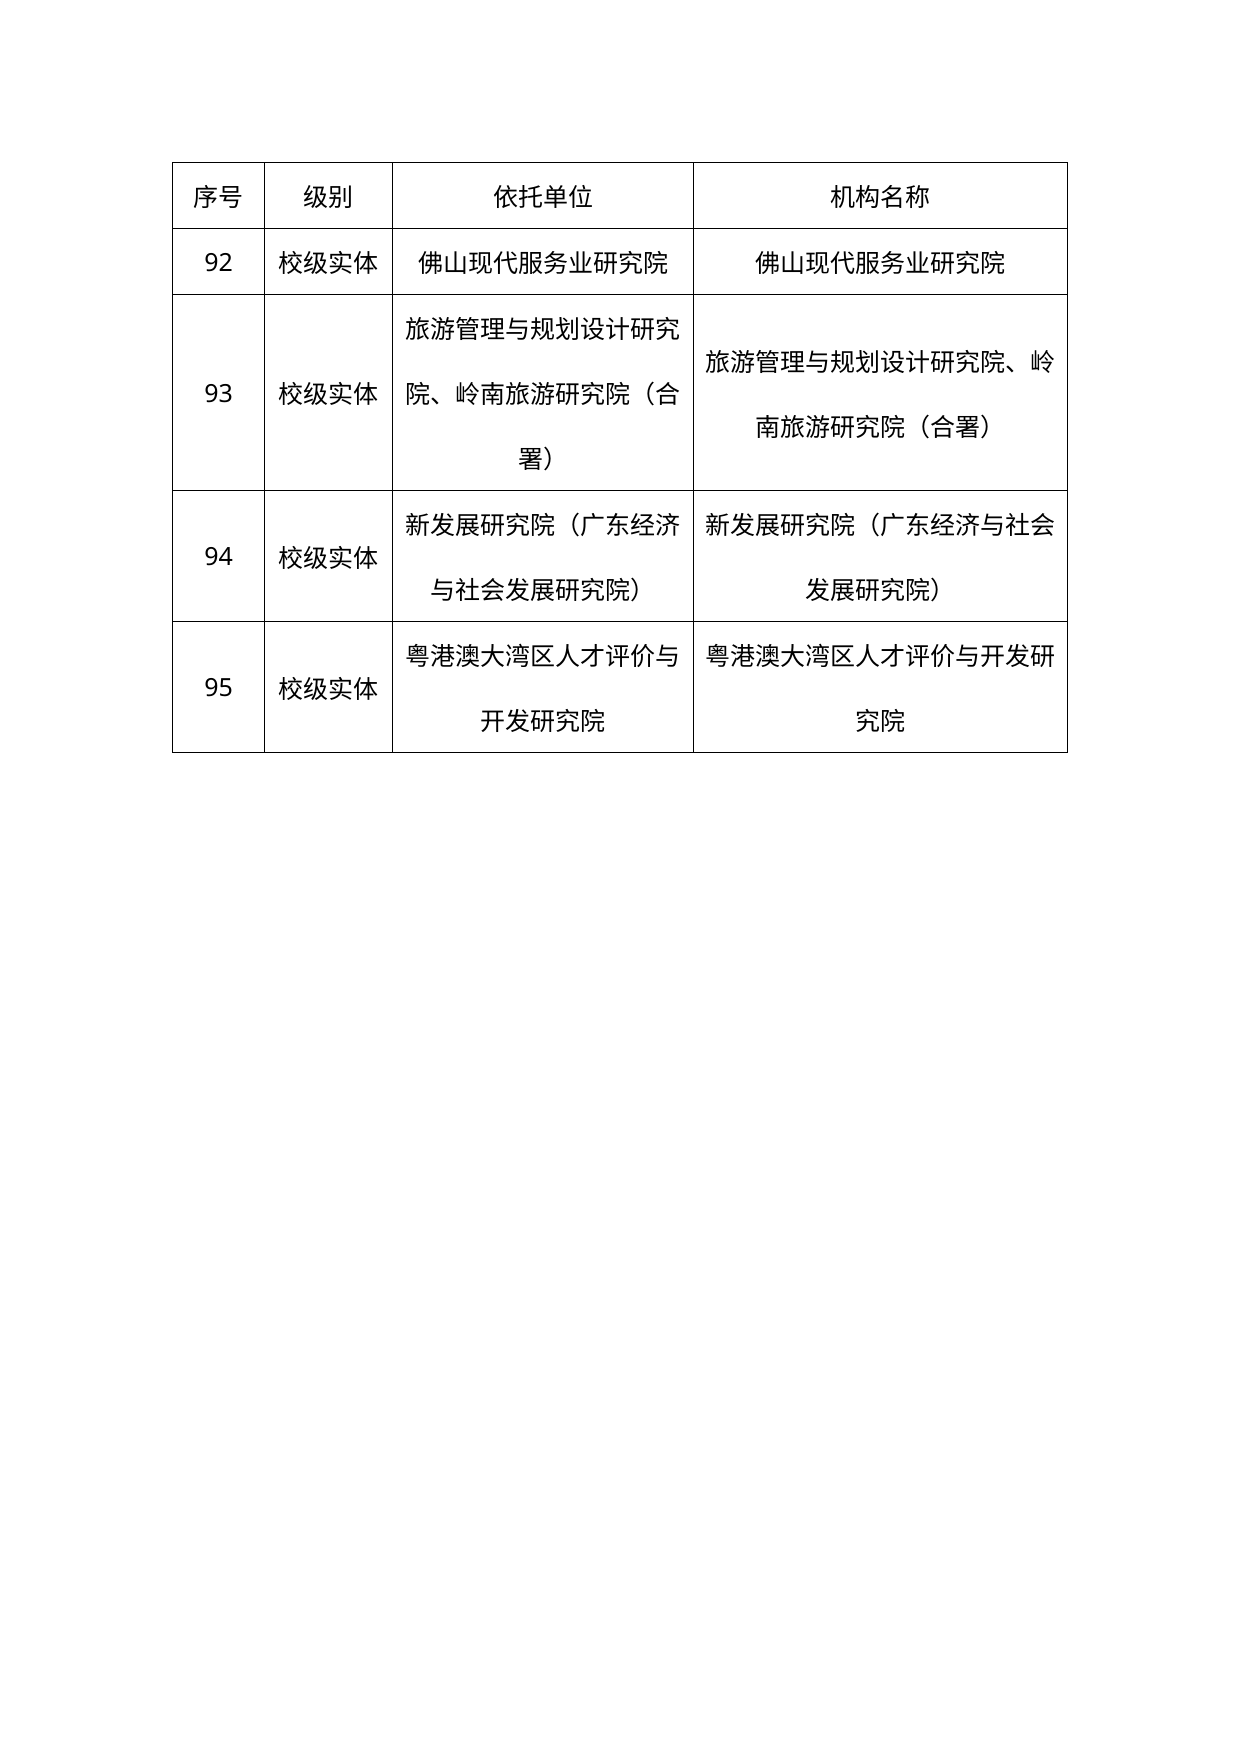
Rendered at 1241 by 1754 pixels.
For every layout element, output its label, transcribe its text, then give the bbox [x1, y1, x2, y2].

table_cell 佛山现代服务业研究院 [393, 229, 693, 294]
table_cell 粤港澳大湾区人才评价与开发研究院 [694, 622, 1067, 752]
table_cell 校级实体 [265, 622, 392, 752]
table_cell 校级实体 [265, 491, 392, 621]
table_cell 93 [173, 295, 264, 490]
table_cell 新发展研究院（广东经济与社会发展研究院） [694, 491, 1067, 621]
table_cell 旅游管理与规划设计研究院、岭南旅游研究院（合署） [694, 295, 1067, 490]
table_cell 新发展研究院（广东经济与社会发展研究院） [393, 491, 693, 621]
table_header 级别 [265, 163, 392, 228]
table_cell 旅游管理与规划设计研究院、岭南旅游研究院（合署） [393, 295, 693, 490]
table_cell 佛山现代服务业研究院 [694, 229, 1067, 294]
table_cell 95 [173, 622, 264, 752]
table_cell 校级实体 [265, 295, 392, 490]
table_header 依托单位 [393, 163, 693, 228]
table_header 序号 [173, 163, 264, 228]
table_cell 粤港澳大湾区人才评价与开发研究院 [393, 622, 693, 752]
table_cell 校级实体 [265, 229, 392, 294]
table_cell 92 [173, 229, 264, 294]
table_header 机构名称 [694, 163, 1067, 228]
table_cell 94 [173, 491, 264, 621]
